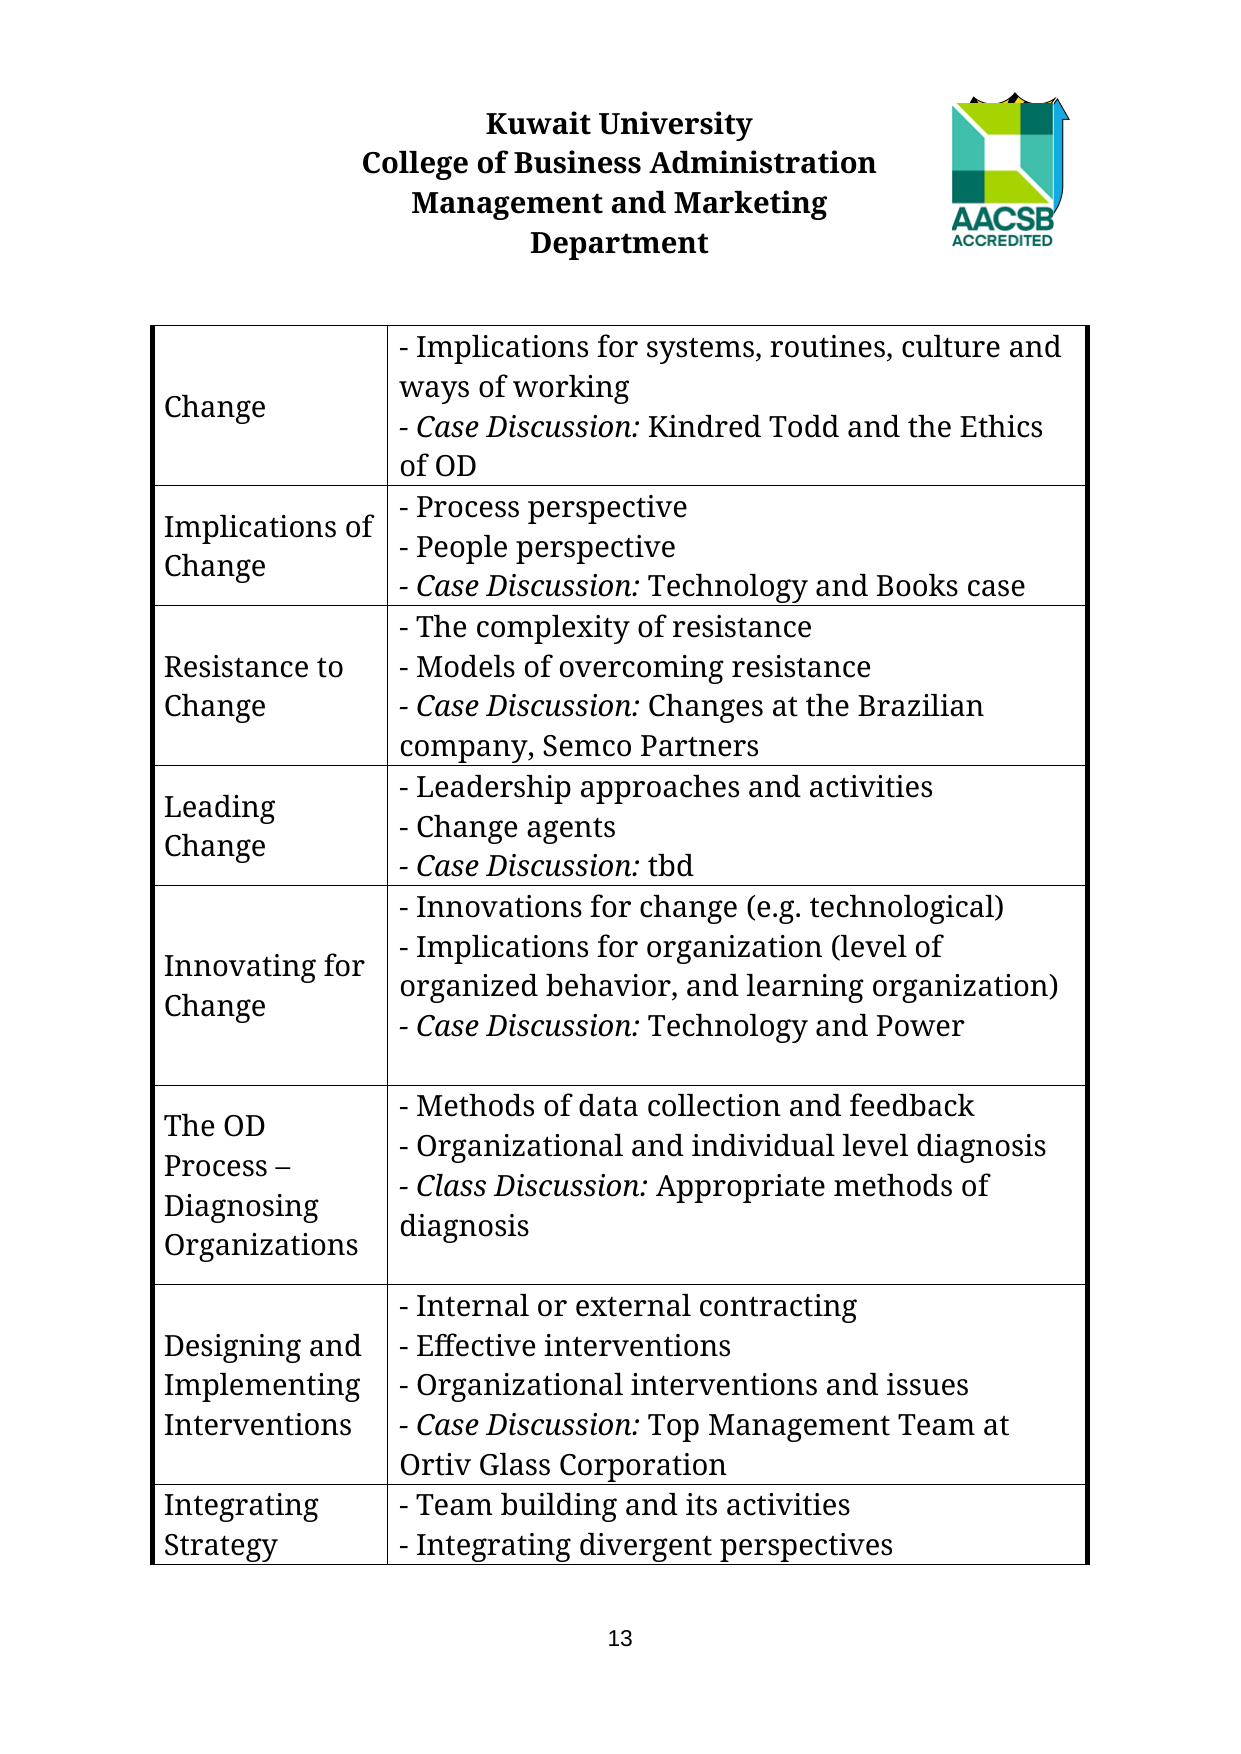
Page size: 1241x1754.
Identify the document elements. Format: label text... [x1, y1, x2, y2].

table_cell Resistance to Change [155, 606, 387, 765]
table_cell Integrating Strategy [155, 1485, 387, 1564]
table_cell - Process perspective - People perspective - Case Discussion: Technology and Books case [388, 486, 1085, 605]
table_cell Implications of Change [155, 486, 387, 605]
table_cell - Methods of data collection and feedback - Organizational and individual level diagnosis - Class Discussion: Appropriate methods of diagnosis [388, 1086, 1085, 1284]
table_cell - Innovations for change (e.g. technological) - Implications for organization (level of organized behavior, and learning organization) - Case Discussion: Technology and Power [388, 886, 1085, 1085]
table_cell - Internal or external contracting - Effective interventions - Organizational interventions and issues - Case Discussion: Top Management Team at Ortiv Glass Corporation [388, 1285, 1085, 1484]
table_cell - Leadership approaches and activities - Change agents - Case Discussion: tbd [388, 766, 1085, 885]
table_cell Innovating for Change [155, 886, 387, 1085]
table_cell Implementing Change [155, 326, 387, 485]
table_cell Leading Change [155, 766, 387, 885]
table_cell - The complexity of resistance - Models of overcoming resistance - Case Discussion: Changes at the Brazilian company, Semco Partners [388, 606, 1085, 765]
table_cell Designing and Implementing Interventions [155, 1285, 387, 1484]
table_cell The OD Process – Diagnosing Organizations [155, 1086, 387, 1284]
table_cell - Models of change - Implications for systems, routines, culture and ways of working - Case Discussion: Kindred Todd and the Ethics of OD [388, 326, 1085, 485]
picture [939, 75, 1091, 250]
table_cell - Team building and its activities - Integrating divergent perspectives - Case Discussion: Conflict Management at Balt Healthcare Department [388, 1485, 1085, 1564]
